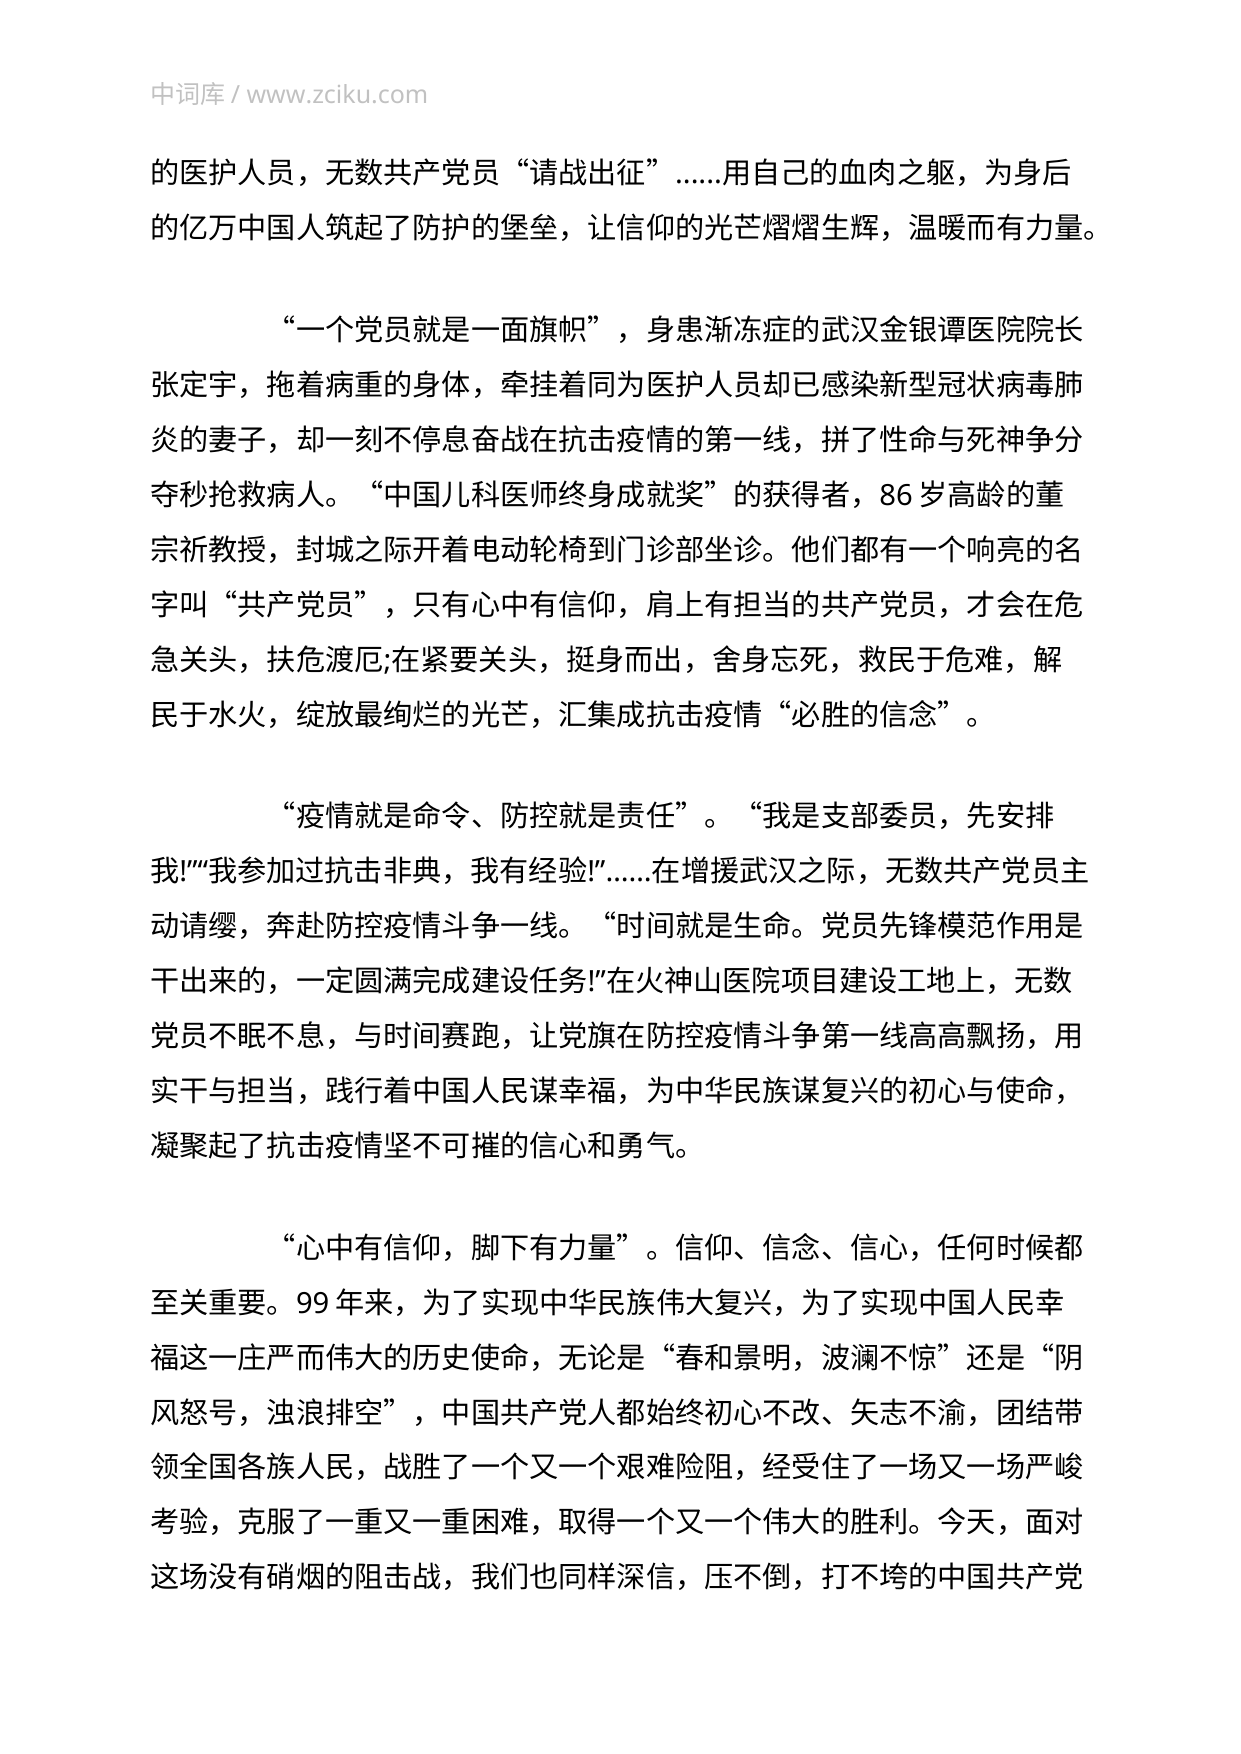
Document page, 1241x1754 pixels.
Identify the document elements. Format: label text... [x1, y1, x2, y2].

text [150, 150, 1090, 247]
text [150, 1224, 1090, 1596]
text “疫情就是命令、防控就是责任”。“我是支部委员，先安排我!”“我参加过抗击非典，我有经验!”……在增援武汉之际，无数共产党员主动请缨，奔赴防控疫情斗争一线。“时间就是生命。党员先锋模范作用是干出来的，一定圆满完成建设任务!”在火神山医院项目建设工地上，无数党员不眠不息，与时间赛跑，让党旗在防控疫情斗争第一线高高飘扬，用实干与担当，践行着中国人民谋幸福，为中华民族谋复兴的初心与使命，凝聚起了抗击疫情坚不可摧的信心和勇气。 [150, 793, 1090, 1165]
text “一个党员就是一面旗帜”，身患渐冻症的武汉金银谭医院院长张定宇，拖着病重的身体，牵挂着同为医护人员却已感染新型冠状病毒肺炎的妻子，却一刻不停息奋战在抗击疫情的第一线，拼了性命与死神争分夺秒抢救病人。“中国儿科医师终身成就奖”的获得者，86岁高龄的董宗祈教授，封城之际开着电动轮椅到门诊部坐诊。他们都有一个响亮的名字叫“共产党员”，只有心中有信仰，肩上有担当的共产党员，才会在危急关头，扶危渡厄;在紧要关头，挺身而出，舍身忘死，救民于危难，解民于水火，绽放最绚烂的光芒，汇集成抗击疫情“必胜的信念”。 [150, 307, 1090, 733]
